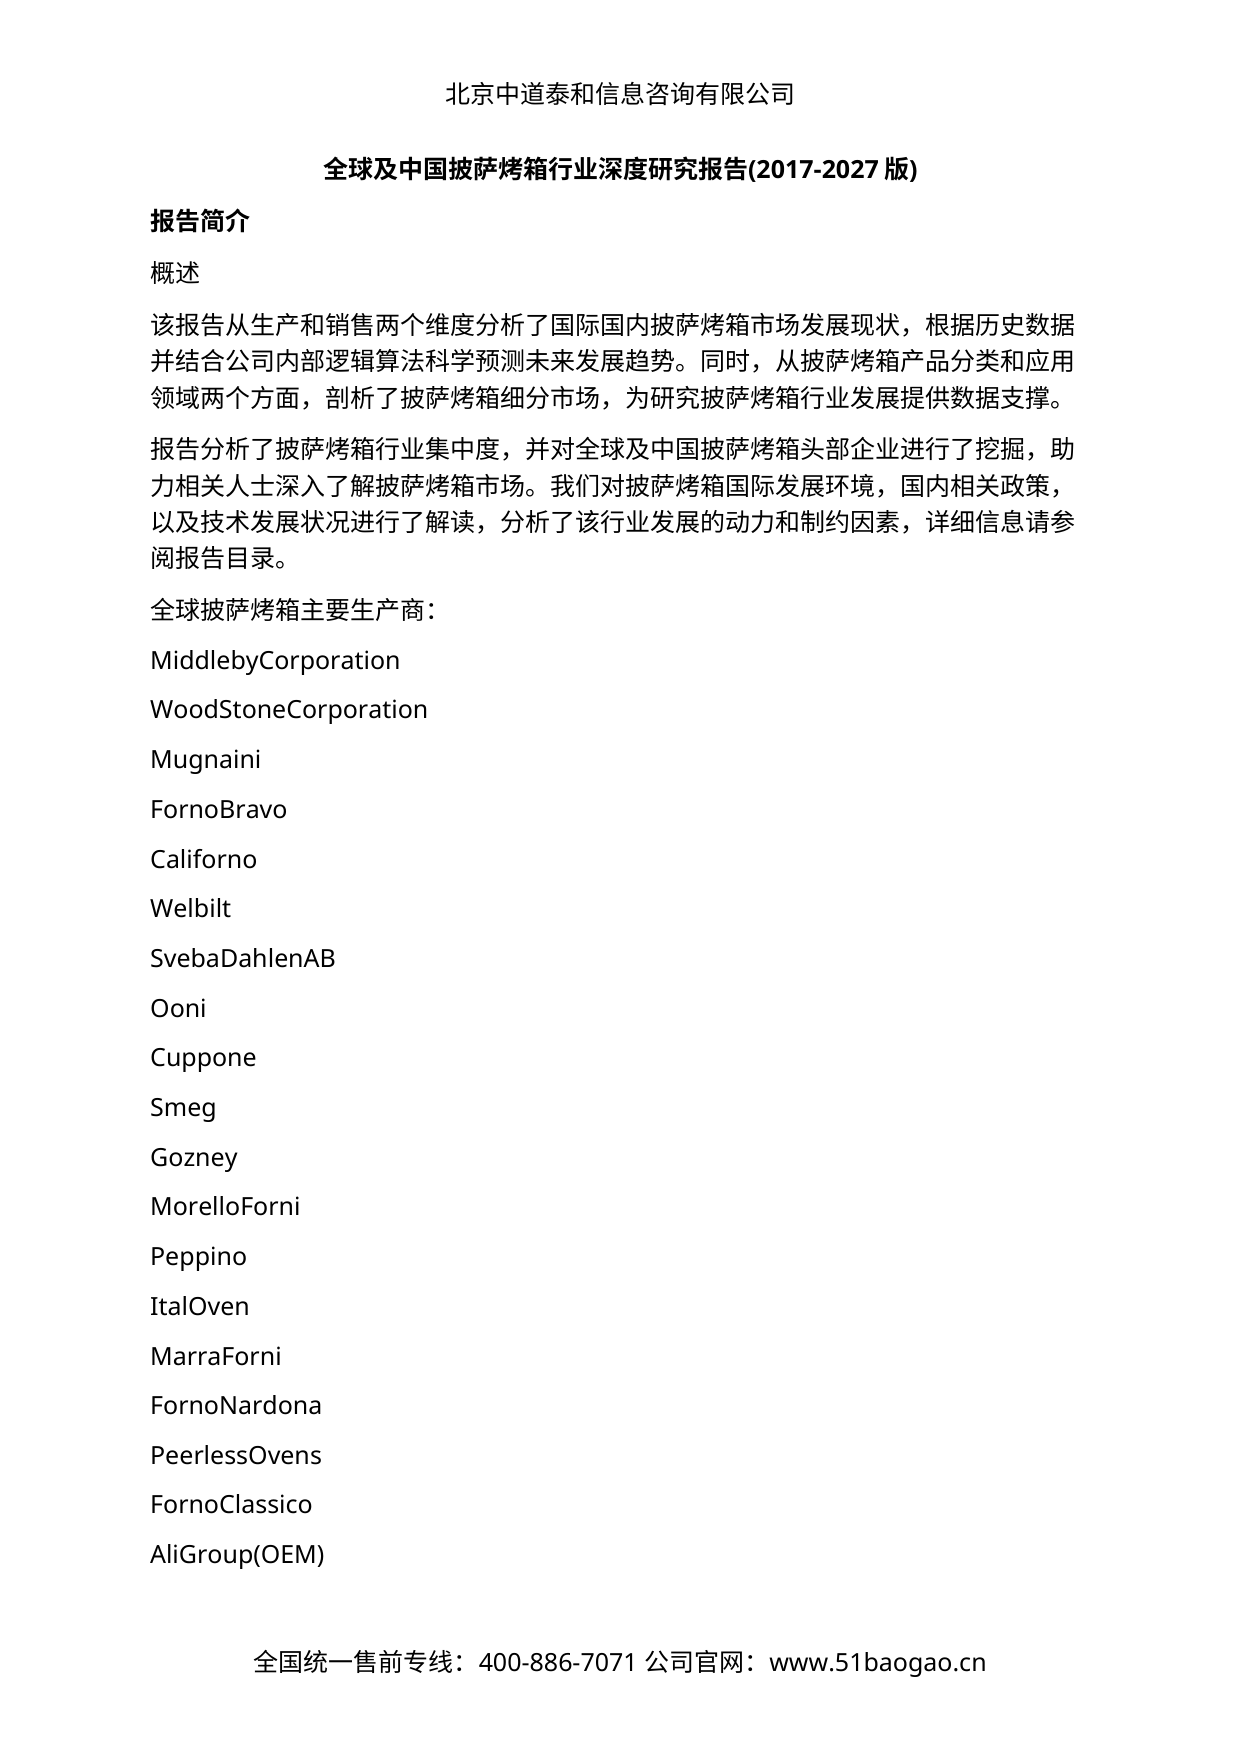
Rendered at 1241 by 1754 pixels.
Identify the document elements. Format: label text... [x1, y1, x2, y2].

text Mugnaini [150, 742, 1090, 776]
text 全球及中国披萨烤箱行业深度研究报告(2017-2027版) [150, 150, 1090, 186]
text Gozney [150, 1139, 1090, 1173]
text Ooni [150, 990, 1090, 1024]
text 该报告从生产和销售两个维度分析了国际国内披萨烤箱市场发展现状，根据历史数据并结合公司内部逻辑算法科学预测未来发展趋势。同时，从披萨烤箱产品分类和应用领域两个方面，剖析了披萨烤箱细分市场，为研究披萨烤箱行业发展提供数据支撑。 [150, 306, 1090, 414]
text 报告分析了披萨烤箱行业集中度，并对全球及中国披萨烤箱头部企业进行了挖掘，助力相关人士深入了解披萨烤箱市场。我们对披萨烤箱国际发展环境，国内相关政策，以及技术发展状况进行了解读，分析了该行业发展的动力和制约因素，详细信息请参阅报告目录。 [150, 430, 1090, 575]
text ItalOven [150, 1288, 1090, 1322]
text AliGroup(OEM) [150, 1537, 1090, 1571]
text 报告简介 [150, 202, 1090, 238]
text FornoNardona [150, 1388, 1090, 1422]
text SvebaDahlenAB [150, 941, 1090, 975]
text Smeg [150, 1090, 1090, 1124]
text PeerlessOvens [150, 1437, 1090, 1472]
text MarraForni [150, 1338, 1090, 1372]
text Welbilt [150, 891, 1090, 925]
text FornoClassico [150, 1487, 1090, 1521]
text Cuppone [150, 1040, 1090, 1074]
text MiddlebyCorporation [150, 642, 1090, 677]
text FornoBravo [150, 792, 1090, 826]
text MorelloForni [150, 1189, 1090, 1223]
text WoodStoneCorporation [150, 692, 1090, 726]
text Peppino [150, 1239, 1090, 1273]
text 全球披萨烤箱主要生产商： [150, 591, 1090, 627]
text 概述 [150, 254, 1090, 290]
text Californo [150, 841, 1090, 875]
